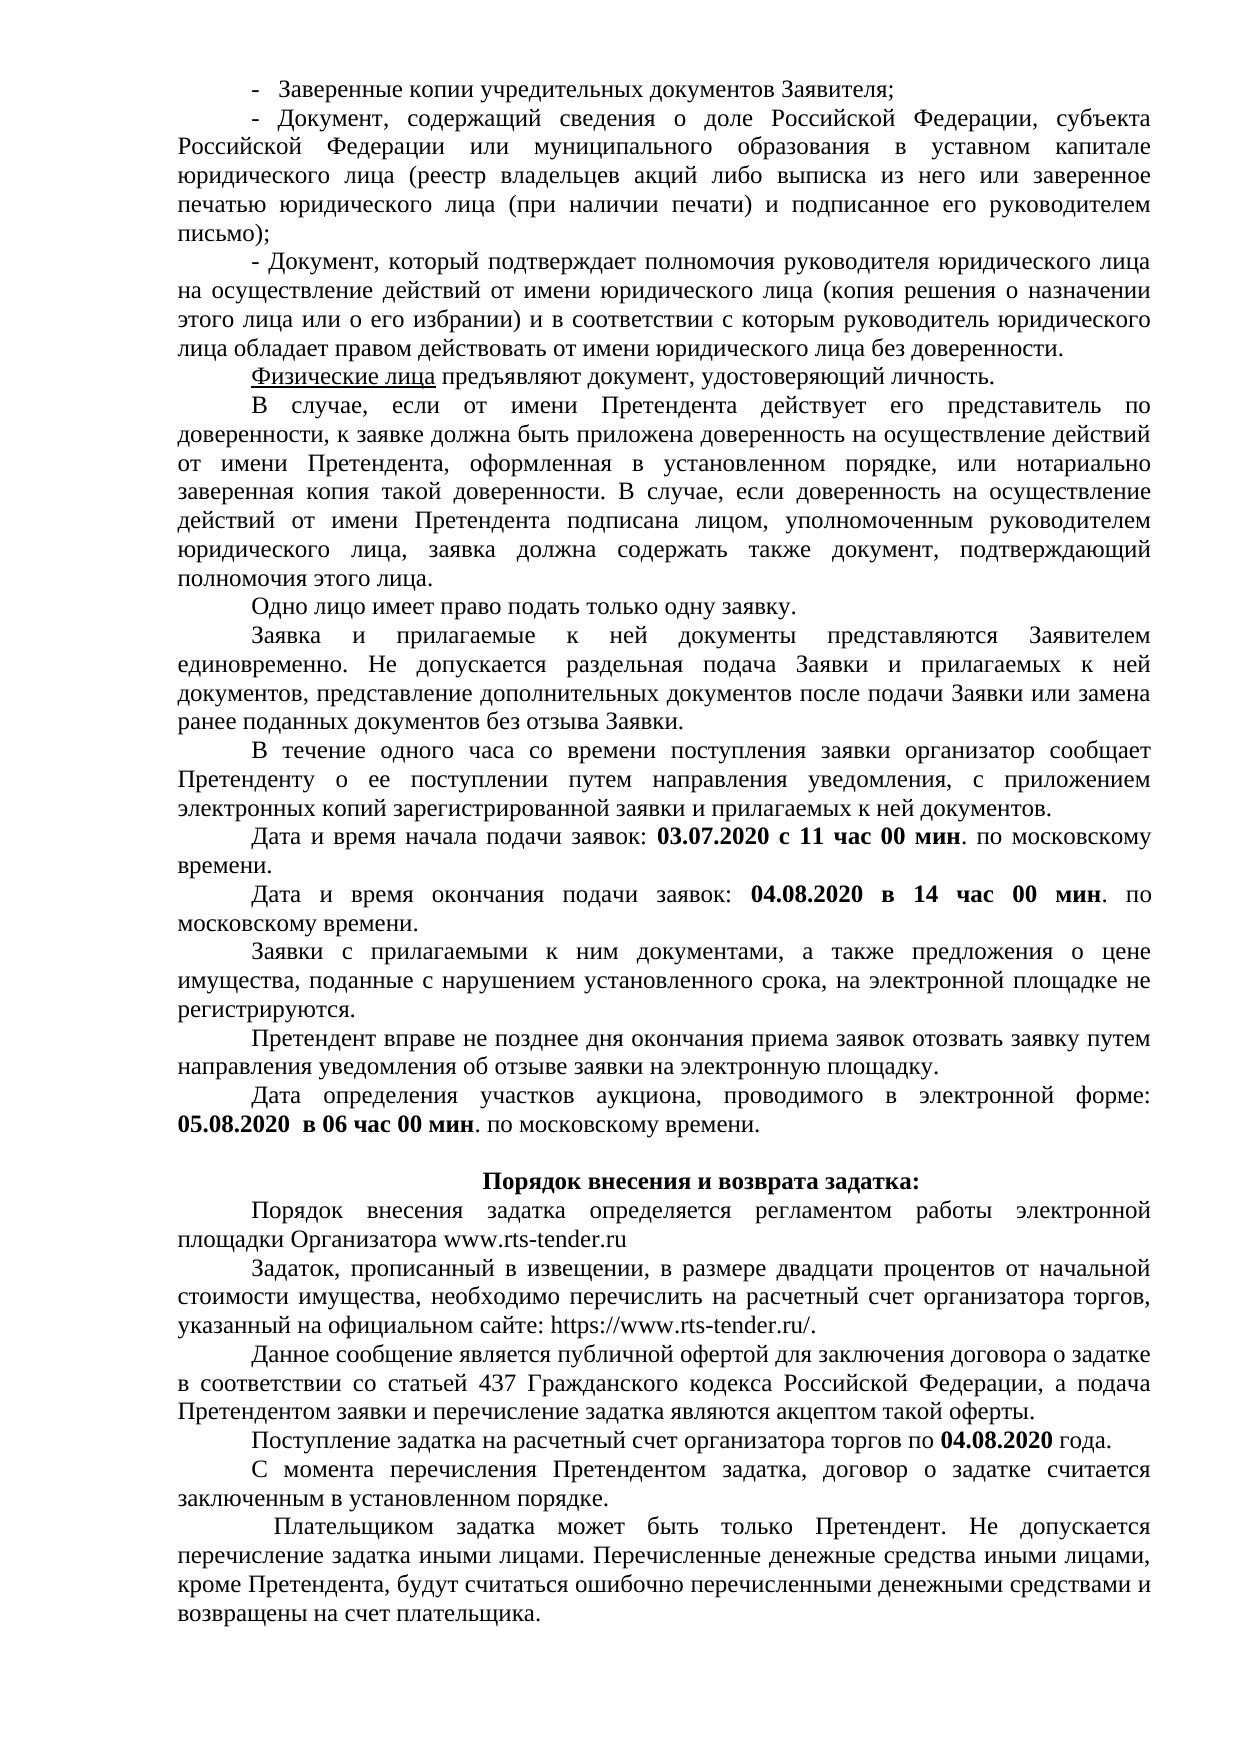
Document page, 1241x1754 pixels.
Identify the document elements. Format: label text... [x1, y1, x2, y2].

text Заявки с прилагаемыми к ним документами, а также предложения о цене имущества, поданные с нарушением установленного срока, на электронной площадке не регистрируются. [177, 936, 1152, 1023]
text Физические лица предъявляют документ, удостоверяющий личность. [177, 361, 1152, 390]
text - Заверенные копии учредительных документов Заявителя; [177, 74, 1152, 103]
text Задаток, прописанный в извещении, в размере двадцати процентов от начальной стоимости имущества, необходимо перечислить на расчетный счет организатора торгов, указанный на официальном сайте: https://www.rts-tender.ru/. [177, 1253, 1152, 1339]
text Дата определения участков аукциона, проводимого в электронной форме: 05.08.2020 в 06 час 00 мин. по московскому времени. [177, 1080, 1152, 1138]
text В случае, если от имени Претендента действует его представитель по доверенности, к заявке должна быть приложена доверенность на осуществление действий от имени Претендента, оформленная в установленном порядке, или нотариально заверенная копия такой доверенности. В случае, если доверенность на осуществление действий от имени Претендента подписана лицом, уполномоченным руководителем юридического лица, заявка должна содержать также документ, подтверждающий полномочия этого лица. [177, 390, 1152, 591]
text Одно лицо имеет право подать только одну заявку. [177, 591, 1152, 620]
text Данное сообщение является публичной офертой для заключения договора о задатке в соответствии со статьей 437 Гражданского кодекса Российской Федерации, а подача Претендентом заявки и перечисление задатка являются акцептом такой оферты. [177, 1339, 1152, 1425]
text Претендент вправе не позднее дня окончания приема заявок отозвать заявку путем направления уведомления об отзыве заявки на электронную площадку. [177, 1023, 1152, 1080]
text Порядок внесения задатка определяется регламентом работы электронной площадки Организатора www.rts-tender.ru [177, 1195, 1152, 1253]
text Порядок внесения и возврата задатка: [177, 1166, 1152, 1195]
text В течение одного часа со времени поступления заявки организатор сообщает Претенденту о ее поступлении путем направления уведомления, с приложением электронных копий зарегистрированной заявки и прилагаемых к ней документов. [177, 735, 1152, 821]
text Заявка и прилагаемые к ней документы представляются Заявителем единовременно. Не допускается раздельная подача Заявки и прилагаемых к ней документов, представление дополнительных документов после подачи Заявки или замена ранее поданных документов без отзыва Заявки. [177, 620, 1152, 735]
text - Документ, содержащий сведения о доле Российской Федерации, субъекта Российской Федерации или муниципального образования в уставном капитале юридического лица (реестр владельцев акций либо выписка из него или заверенное печатью юридического лица (при наличии печати) и подписанное его руководителем письмо); [177, 103, 1152, 246]
text - Документ, который подтверждает полномочия руководителя юридического лица на осуществление действий от имени юридического лица (копия решения о назначении этого лица или о его избрании) и в соответствии с которым руководитель юридического лица обладает правом действовать от имени юридического лица без доверенности. [177, 246, 1152, 361]
text Дата и время начала подачи заявок: 03.07.2020 с 11 час 00 мин. по московскому времени. [177, 821, 1152, 879]
text Поступление задатка на расчетный счет организатора торгов по 04.08.2020 года. [177, 1425, 1152, 1454]
text Дата и время окончания подачи заявок: 04.08.2020 в 14 час 00 мин. по московскому времени. [177, 879, 1152, 936]
text С момента перечисления Претендентом задатка, договор о задатке считается заключенным в установленном порядке. [177, 1454, 1152, 1511]
text Плательщиком задатка может быть только Претендент. Не допускается перечисление задатка иными лицами. Перечисленные денежные средства иными лицами, кроме Претендента, будут считаться ошибочно перечисленными денежными средствами и возвращены на счет плательщика. [177, 1511, 1152, 1626]
